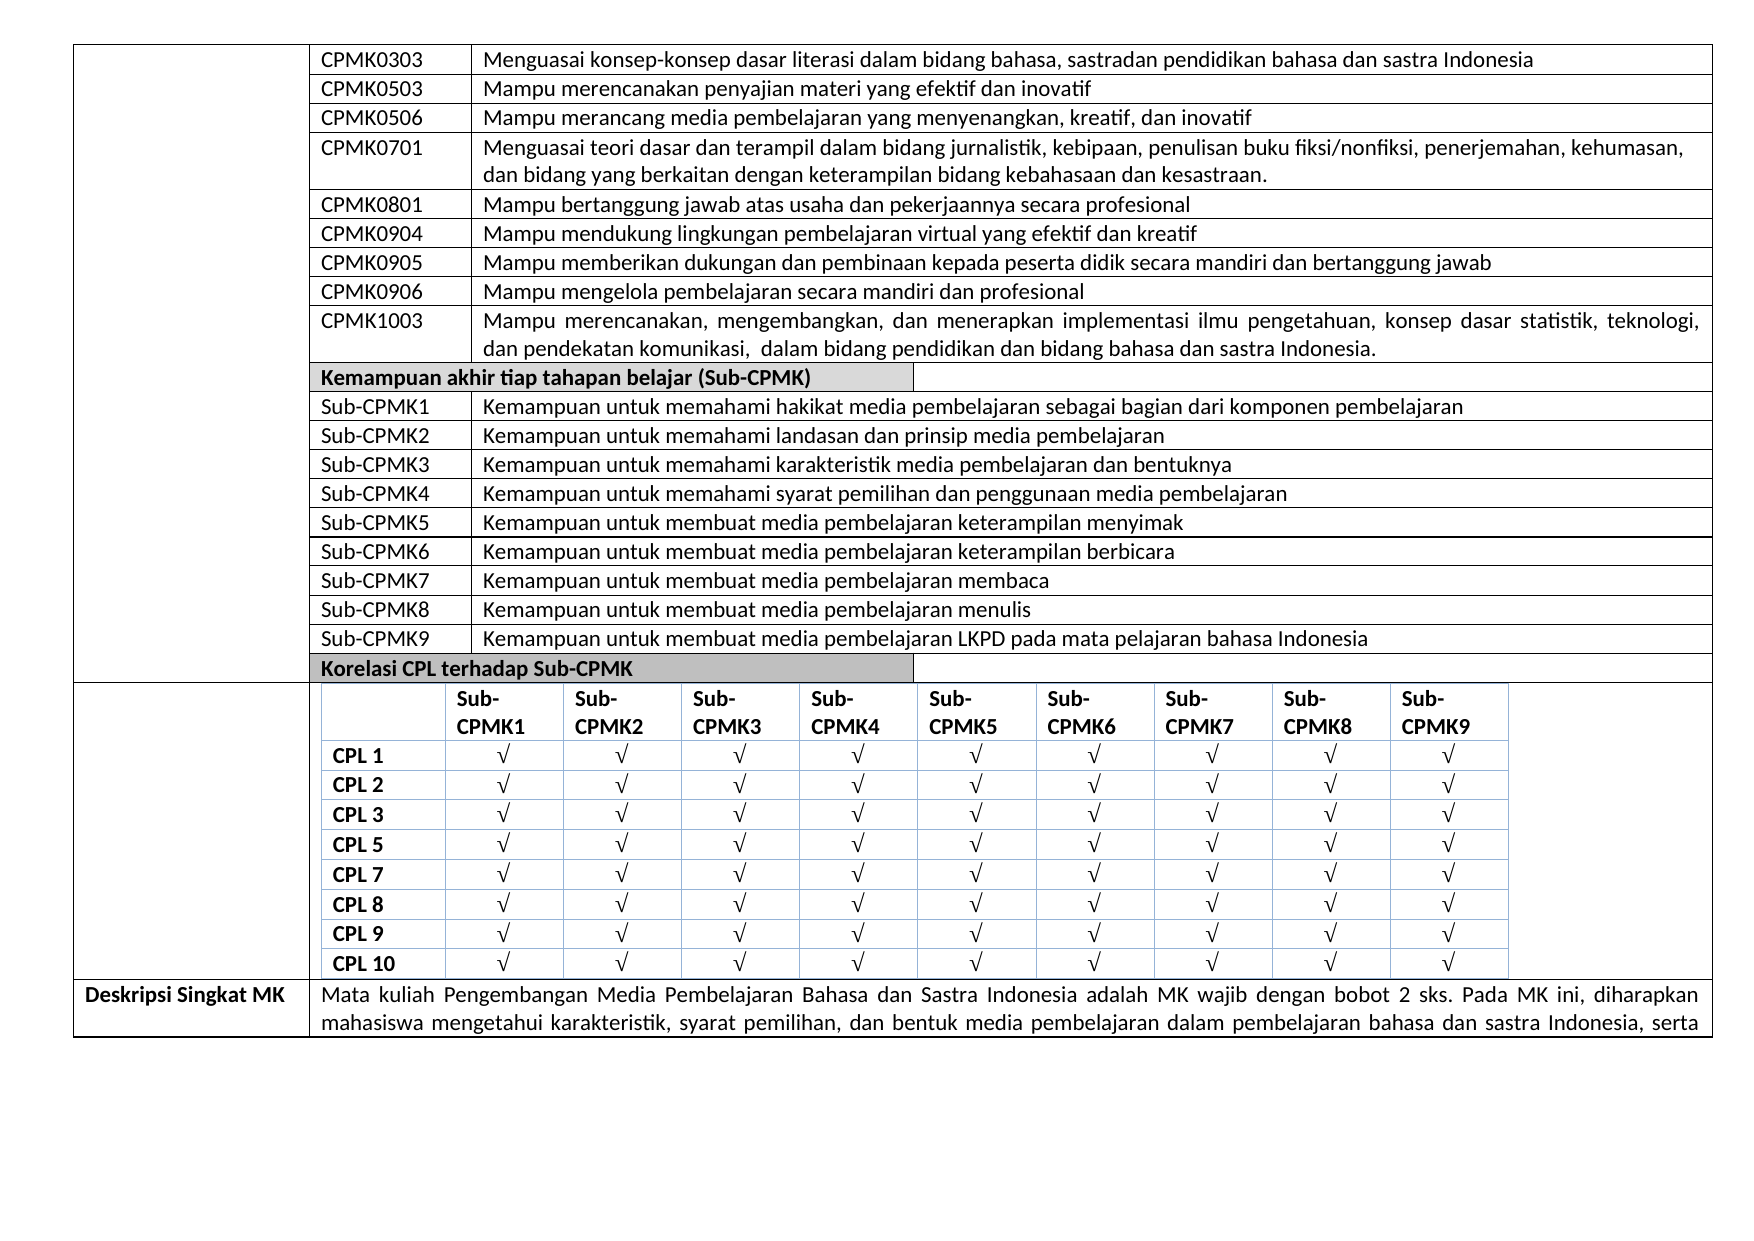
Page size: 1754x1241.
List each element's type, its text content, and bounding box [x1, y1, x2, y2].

table_cell [310, 683, 321, 979]
table_cell Sub-CPMK5 [310, 508, 471, 536]
table_cell Sub-CPMK6 [310, 538, 471, 565]
table_cell [1155, 741, 1272, 770]
table_cell [322, 684, 445, 740]
table_cell [800, 949, 917, 978]
table_cell [682, 741, 799, 770]
table_cell [914, 654, 1712, 682]
table_cell [564, 920, 681, 948]
table_cell Kemampuan untuk memahami hakikat media pembelajaran sebagai bagian dari komponen pembelajaran [472, 392, 1712, 420]
table_cell [446, 830, 563, 859]
table_cell [918, 830, 1036, 859]
table_cell Mampu mengelola pembelajaran secara mandiri dan profesional [472, 277, 1712, 305]
table_cell CPMK0801 [310, 190, 471, 218]
table_cell [564, 684, 681, 740]
table_cell CPMK0503 [310, 75, 471, 102]
table_cell CPMK0303 [310, 45, 471, 73]
table_cell [1155, 830, 1272, 859]
table_cell Sub-CPMK2 [310, 421, 471, 449]
table_cell [446, 860, 563, 889]
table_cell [74, 980, 309, 1036]
table_cell [1273, 741, 1390, 770]
table_cell CPMK0906 [310, 277, 471, 305]
table_cell [1037, 949, 1154, 978]
table_cell [1037, 741, 1154, 770]
table_cell [800, 741, 917, 770]
table_cell Sub-CPMK4 [310, 479, 471, 507]
table_cell Kemampuan untuk membuat media pembelajaran keterampilan berbicara [472, 538, 1712, 565]
table_cell Kemampuan untuk memahami syarat pemilihan dan penggunaan media pembelajaran [472, 479, 1712, 507]
table_cell [1155, 771, 1272, 799]
table_cell [1391, 860, 1508, 889]
table_cell [1273, 860, 1390, 889]
table_cell Mampu merencanakan, mengembangkan, dan menerapkan implementasi ilmu pengetahuan, konsep dasar statistik, teknologi, dan pendekatan komunikasi, dalam bidang pendidikan dan bidang bahasa dan sastra Indonesia. [472, 306, 1712, 362]
table_cell [800, 860, 917, 889]
table_cell [918, 771, 1036, 799]
table_cell [1037, 920, 1154, 948]
table_cell [446, 920, 563, 948]
table_cell [682, 860, 799, 889]
table_cell [1273, 684, 1390, 740]
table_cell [310, 980, 1712, 1036]
table_cell [564, 830, 681, 859]
table_cell Mampu memberikan dukungan dan pembinaan kepada peserta didik secara mandiri dan bertanggung jawab [472, 248, 1712, 276]
table_cell [322, 890, 445, 919]
table_cell Kemampuan akhir tiap tahapan belajar (Sub-CPMK) [310, 363, 913, 391]
table_cell [682, 684, 799, 740]
table_cell [1273, 890, 1390, 919]
table_cell [1155, 800, 1272, 829]
table_cell [1273, 949, 1390, 978]
table_cell [1273, 830, 1390, 859]
table_cell [918, 800, 1036, 829]
table_cell Kemampuan untuk memahami karakteristik media pembelajaran dan bentuknya [472, 450, 1712, 478]
table_cell [322, 771, 445, 799]
table_cell [1391, 800, 1508, 829]
table_cell [74, 683, 309, 979]
table_cell [1273, 800, 1390, 829]
table_cell [446, 949, 563, 978]
table_cell Sub-CPMK7 [310, 566, 471, 594]
table_cell Sub-CPMK9 [310, 625, 471, 653]
table_cell Menguasai teori dasar dan terampil dalam bidang jurnalistik, kebipaan, penulisan buku fiksi/nonfiksi, penerjemahan, kehumasan, dan bidang yang berkaitan dengan keterampilan bidang kebahasaan dan kesastraan. [472, 133, 1712, 189]
table_cell [1391, 771, 1508, 799]
table_cell [1155, 890, 1272, 919]
table_cell Kemampuan untuk membuat media pembelajaran membaca [472, 566, 1712, 594]
table_cell [800, 920, 917, 948]
table_cell CPMK0904 [310, 219, 471, 247]
table_cell Sub-CPMK1 [310, 392, 471, 420]
table_cell [1037, 800, 1154, 829]
table_cell [446, 684, 563, 740]
table_cell [446, 741, 563, 770]
table_cell CPMK0701 [310, 133, 471, 189]
table_cell Menguasai konsep-konsep dasar literasi dalam bidang bahasa, sastradan pendidikan bahasa dan sastra Indonesia [472, 45, 1712, 73]
table_cell [446, 771, 563, 799]
table_cell [1037, 771, 1154, 799]
table_cell Mampu merancang media pembelajaran yang menyenangkan, kreatif, dan inovatif [472, 104, 1712, 132]
table_cell [682, 771, 799, 799]
table_cell Kemampuan untuk memahami landasan dan prinsip media pembelajaran [472, 421, 1712, 449]
table_cell [918, 860, 1036, 889]
table_cell [322, 860, 445, 889]
table_cell [564, 771, 681, 799]
table_cell [1273, 771, 1390, 799]
table_cell [322, 830, 445, 859]
table_cell [918, 741, 1036, 770]
table_cell Mampu merencanakan penyajian materi yang efektif dan inovatif [472, 75, 1712, 102]
table_cell CPMK0905 [310, 248, 471, 276]
table_cell [1037, 684, 1154, 740]
table_cell [682, 920, 799, 948]
table_cell [1155, 949, 1272, 978]
table_cell [564, 741, 681, 770]
table_cell [564, 949, 681, 978]
table_cell Korelasi CPL terhadap Sub-CPMK [310, 654, 913, 682]
table_cell Mampu mendukung lingkungan pembelajaran virtual yang efektif dan kreatif [472, 219, 1712, 247]
table_cell [918, 890, 1036, 919]
table_cell [682, 949, 799, 978]
table_cell [918, 684, 1036, 740]
table_cell [322, 949, 445, 978]
table_cell [682, 830, 799, 859]
table_cell [564, 890, 681, 919]
table_cell [1155, 684, 1272, 740]
table_cell [446, 890, 563, 919]
table_cell [1391, 830, 1508, 859]
table_cell [322, 920, 445, 948]
table_cell [914, 363, 1712, 391]
table_cell [1391, 949, 1508, 978]
table_cell [1509, 683, 1712, 979]
table_cell [1155, 860, 1272, 889]
table_cell Kemampuan untuk membuat media pembelajaran keterampilan menyimak [472, 508, 1712, 536]
table_cell Mampu bertanggung jawab atas usaha dan pekerjaannya secara profesional [472, 190, 1712, 218]
table_cell [322, 741, 445, 770]
table_cell [682, 800, 799, 829]
table_cell [564, 800, 681, 829]
table_cell [1037, 860, 1154, 889]
table_cell [682, 890, 799, 919]
table_cell CPMK1003 [310, 306, 471, 362]
table_cell Kemampuan untuk membuat media pembelajaran menulis [472, 596, 1712, 623]
table_cell [322, 800, 445, 829]
table_cell [1037, 890, 1154, 919]
table_cell [800, 890, 917, 919]
table_cell [1391, 890, 1508, 919]
table_cell [1391, 741, 1508, 770]
table_cell [800, 771, 917, 799]
table_cell [800, 684, 917, 740]
table_cell [564, 860, 681, 889]
table_cell CPMK0506 [310, 104, 471, 132]
table_cell [918, 949, 1036, 978]
table_cell [1273, 920, 1390, 948]
table_cell Sub-CPMK8 [310, 596, 471, 623]
table_cell Kemampuan untuk membuat media pembelajaran LKPD pada mata pelajaran bahasa Indonesia [472, 625, 1712, 653]
table_cell [446, 800, 563, 829]
table_cell [800, 830, 917, 859]
table_cell [1391, 684, 1508, 740]
table_cell [800, 800, 917, 829]
table_cell [1391, 920, 1508, 948]
table_cell [1155, 920, 1272, 948]
table_cell [918, 920, 1036, 948]
table_cell [1037, 830, 1154, 859]
table_cell Sub-CPMK3 [310, 450, 471, 478]
